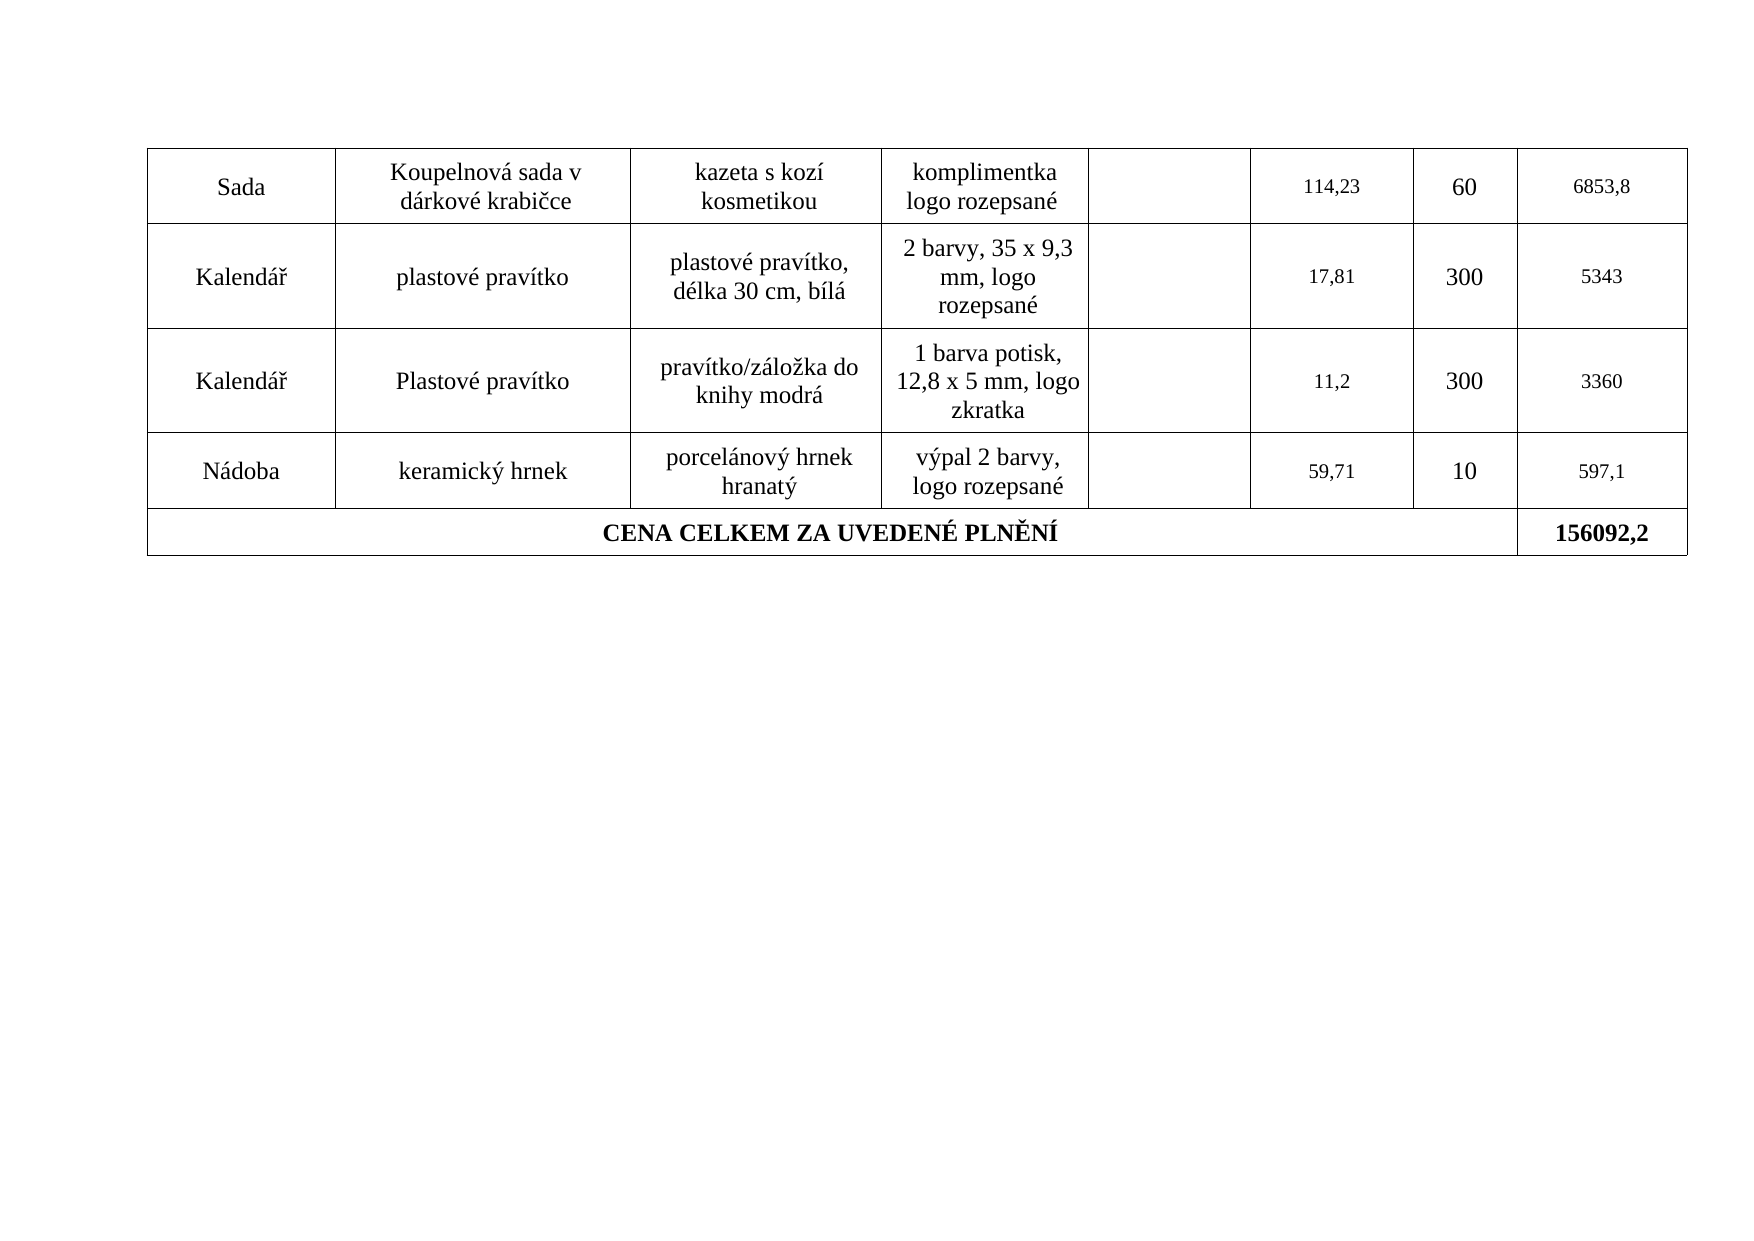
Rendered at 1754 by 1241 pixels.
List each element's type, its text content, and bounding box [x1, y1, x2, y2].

table_cell 156092,2 [1518, 509, 1687, 555]
table_cell porcelánový hrnek hranatý [631, 433, 881, 508]
table_cell 10 [1414, 433, 1517, 508]
table_cell Kalendář [148, 224, 335, 328]
table_cell plastové pravítko, délka 30 cm, bílá [631, 224, 881, 328]
table_header Koupelnová sada v dárkové krabičce [336, 149, 630, 223]
table_cell [1089, 329, 1250, 432]
table_cell 5343 [1518, 224, 1687, 328]
table_header 6853,8 [1518, 149, 1687, 223]
table_cell [1089, 224, 1250, 328]
table_header [1089, 149, 1250, 223]
table_cell 11,2 [1251, 329, 1413, 432]
table_cell CENA CELKEM ZA UVEDENÉ PLNĚNÍ [148, 509, 1517, 555]
table_cell Nádoba [148, 433, 335, 508]
table_header 60 [1414, 149, 1517, 223]
table_header komplimentka logo rozepsané [882, 149, 1088, 223]
table_cell 2 barvy, 35 x 9,3 mm, logo rozepsané [882, 224, 1088, 328]
table_header kazeta s kozí kosmetikou [631, 149, 881, 223]
table_cell Plastové pravítko [336, 329, 630, 432]
table_cell 300 [1414, 224, 1517, 328]
table_cell 59,71 [1251, 433, 1413, 508]
table_cell 300 [1414, 329, 1517, 432]
table_cell 597,1 [1518, 433, 1687, 508]
table_header 114,23 [1251, 149, 1413, 223]
table_cell 1 barva potisk, 12,8 x 5 mm, logo zkratka [882, 329, 1088, 432]
table_cell Kalendář [148, 329, 335, 432]
table_cell 17,81 [1251, 224, 1413, 328]
table_cell pravítko/záložka do knihy modrá [631, 329, 881, 432]
table_cell plastové pravítko [336, 224, 630, 328]
table_header Sada [148, 149, 335, 223]
table_cell výpal 2 barvy, logo rozepsané [882, 433, 1088, 508]
table_cell 3360 [1518, 329, 1687, 432]
table_cell keramický hrnek [336, 433, 630, 508]
table_cell [1089, 433, 1250, 508]
